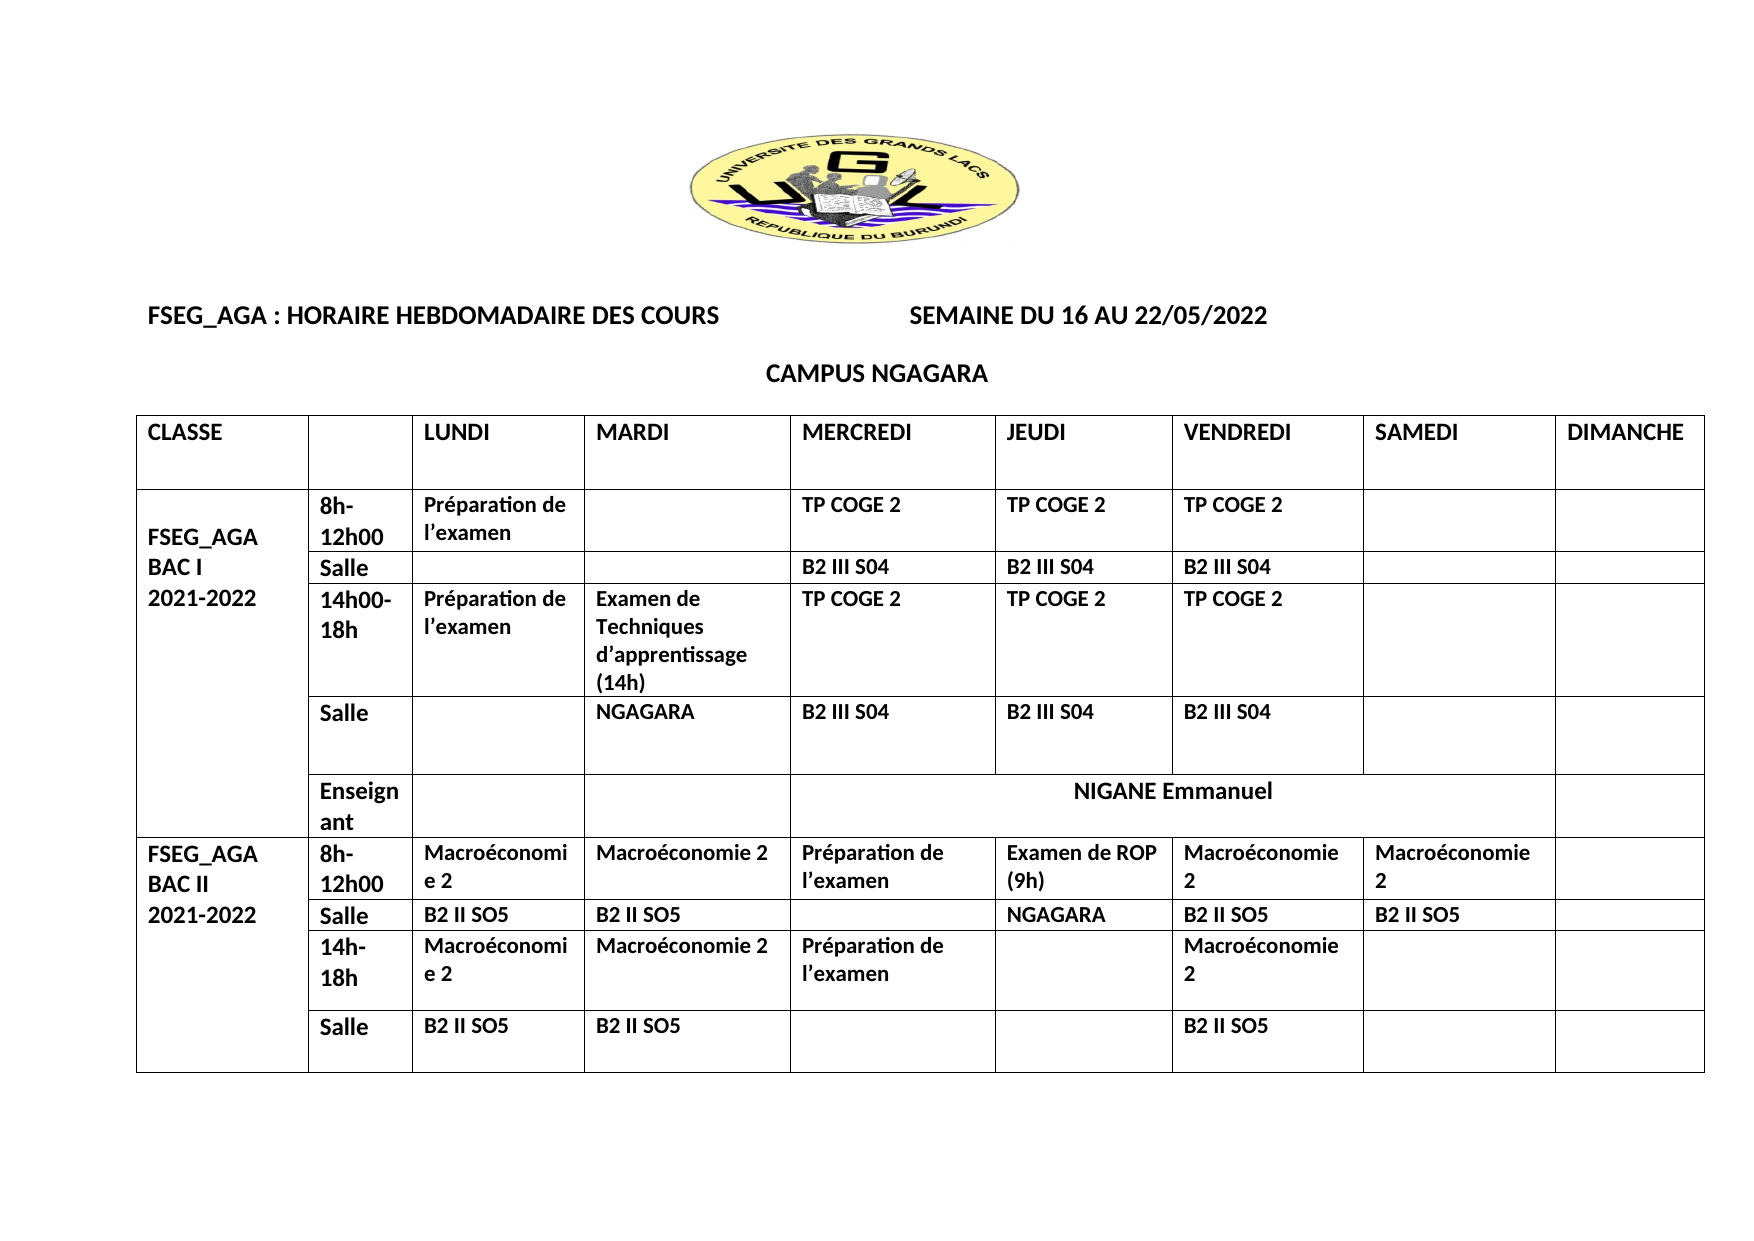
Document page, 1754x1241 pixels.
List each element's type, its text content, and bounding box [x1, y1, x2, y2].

table_cell [1364, 1011, 1555, 1072]
table_cell B2 II SO5 [585, 900, 790, 930]
table_cell 8h-12h00 [309, 838, 412, 899]
table_cell [585, 775, 790, 837]
table_cell [413, 552, 584, 583]
table_cell [585, 490, 790, 551]
table_cell [1556, 584, 1704, 696]
table_cell 14h-18h [309, 931, 412, 1010]
table_cell Examen de ROP (9h) [996, 838, 1172, 899]
table_cell [1556, 552, 1704, 583]
table_cell [791, 900, 995, 930]
table_cell Macroéconomie 2 [1173, 931, 1363, 1010]
table_header JEUDI [996, 416, 1172, 489]
table_cell Préparation de l’examen [413, 584, 584, 696]
table_cell B2 II SO5 [1364, 900, 1555, 930]
table_header LUNDI [413, 416, 584, 489]
table_cell B2 III S04 [791, 552, 995, 583]
table_header MERCREDI [791, 416, 995, 489]
table_header MARDI [585, 416, 790, 489]
table_cell [1556, 900, 1704, 930]
table_cell [1364, 931, 1555, 1010]
picture [675, 126, 1033, 249]
table_cell [1556, 838, 1704, 899]
table_cell [1364, 584, 1555, 696]
table_cell 8h-12h00 [309, 490, 412, 551]
table_cell [1556, 490, 1704, 551]
table_cell [996, 931, 1172, 1010]
table_cell [1556, 697, 1704, 774]
table_cell [1364, 697, 1555, 774]
table_cell B2 II SO5 [585, 1011, 790, 1072]
table_cell B2 III S04 [996, 697, 1172, 774]
table_header SAMEDI [1364, 416, 1555, 489]
table_cell [996, 1011, 1172, 1072]
table_cell [585, 552, 790, 583]
table_header CLASSE [137, 416, 308, 489]
table_cell Salle [309, 900, 412, 930]
table_cell TP COGE 2 [1173, 490, 1363, 551]
table_cell [1556, 775, 1704, 837]
table_cell Préparation de l’examen [791, 838, 995, 899]
table_cell Salle [309, 1011, 412, 1072]
table_cell B2 III S04 [791, 697, 995, 774]
table_cell [1364, 490, 1555, 551]
table_cell [413, 697, 584, 774]
table_cell FSEG_AGA BAC II 2021-2022 [137, 838, 308, 1072]
table_cell Préparation de l’examen [791, 931, 995, 1010]
table_cell Macroéconomie 2 [585, 838, 790, 899]
table_cell [1556, 931, 1704, 1010]
table_cell B2 II SO5 [1173, 900, 1363, 930]
table_cell B2 III S04 [1173, 697, 1363, 774]
table_cell B2 II SO5 [413, 900, 584, 930]
table_cell Macroéconomie 2 [413, 838, 584, 899]
table_cell NGAGARA [585, 697, 790, 774]
table_cell TP COGE 2 [791, 490, 995, 551]
table_cell 14h00-18h [309, 584, 412, 696]
table_cell Examen de Techniques d’apprentissage (14h) [585, 584, 790, 696]
table_cell [1556, 1011, 1704, 1072]
table_cell TP COGE 2 [996, 584, 1172, 696]
table_cell Enseignant [309, 775, 412, 837]
table_header [309, 416, 412, 489]
table_cell [791, 1011, 995, 1072]
table_header VENDREDI [1173, 416, 1363, 489]
table_cell Préparation de l’examen [413, 490, 584, 551]
table_cell Macroéconomie 2 [1364, 838, 1555, 899]
text FSEG_AGA : HORAIRE HEBDOMADAIRE DES COURS SEMAINE DU 16 AU 22/05/2022 [148, 298, 1606, 331]
table_cell Salle [309, 552, 412, 583]
table_cell B2 II SO5 [1173, 1011, 1363, 1072]
table_cell Macroéconomie 2 [585, 931, 790, 1010]
table_cell [413, 775, 584, 837]
table_header DIMANCHE [1556, 416, 1704, 489]
table_cell B2 II SO5 [413, 1011, 584, 1072]
table_cell NGAGARA [996, 900, 1172, 930]
table_cell FSEG_AGA BAC I 2021-2022 [137, 490, 308, 837]
table_cell Macroéconomie 2 [413, 931, 584, 1010]
table_cell Salle [309, 697, 412, 774]
table_cell TP COGE 2 [791, 584, 995, 696]
table_cell Macroéconomie 2 [1173, 838, 1363, 899]
table_cell [1364, 552, 1555, 583]
text CAMPUS NGAGARA [148, 357, 1606, 390]
table_cell TP COGE 2 [996, 490, 1172, 551]
table_cell NIGANE Emmanuel [791, 775, 1555, 837]
table_cell B2 III S04 [996, 552, 1172, 583]
table_cell B2 III S04 [1173, 552, 1363, 583]
table_cell TP COGE 2 [1173, 584, 1363, 696]
